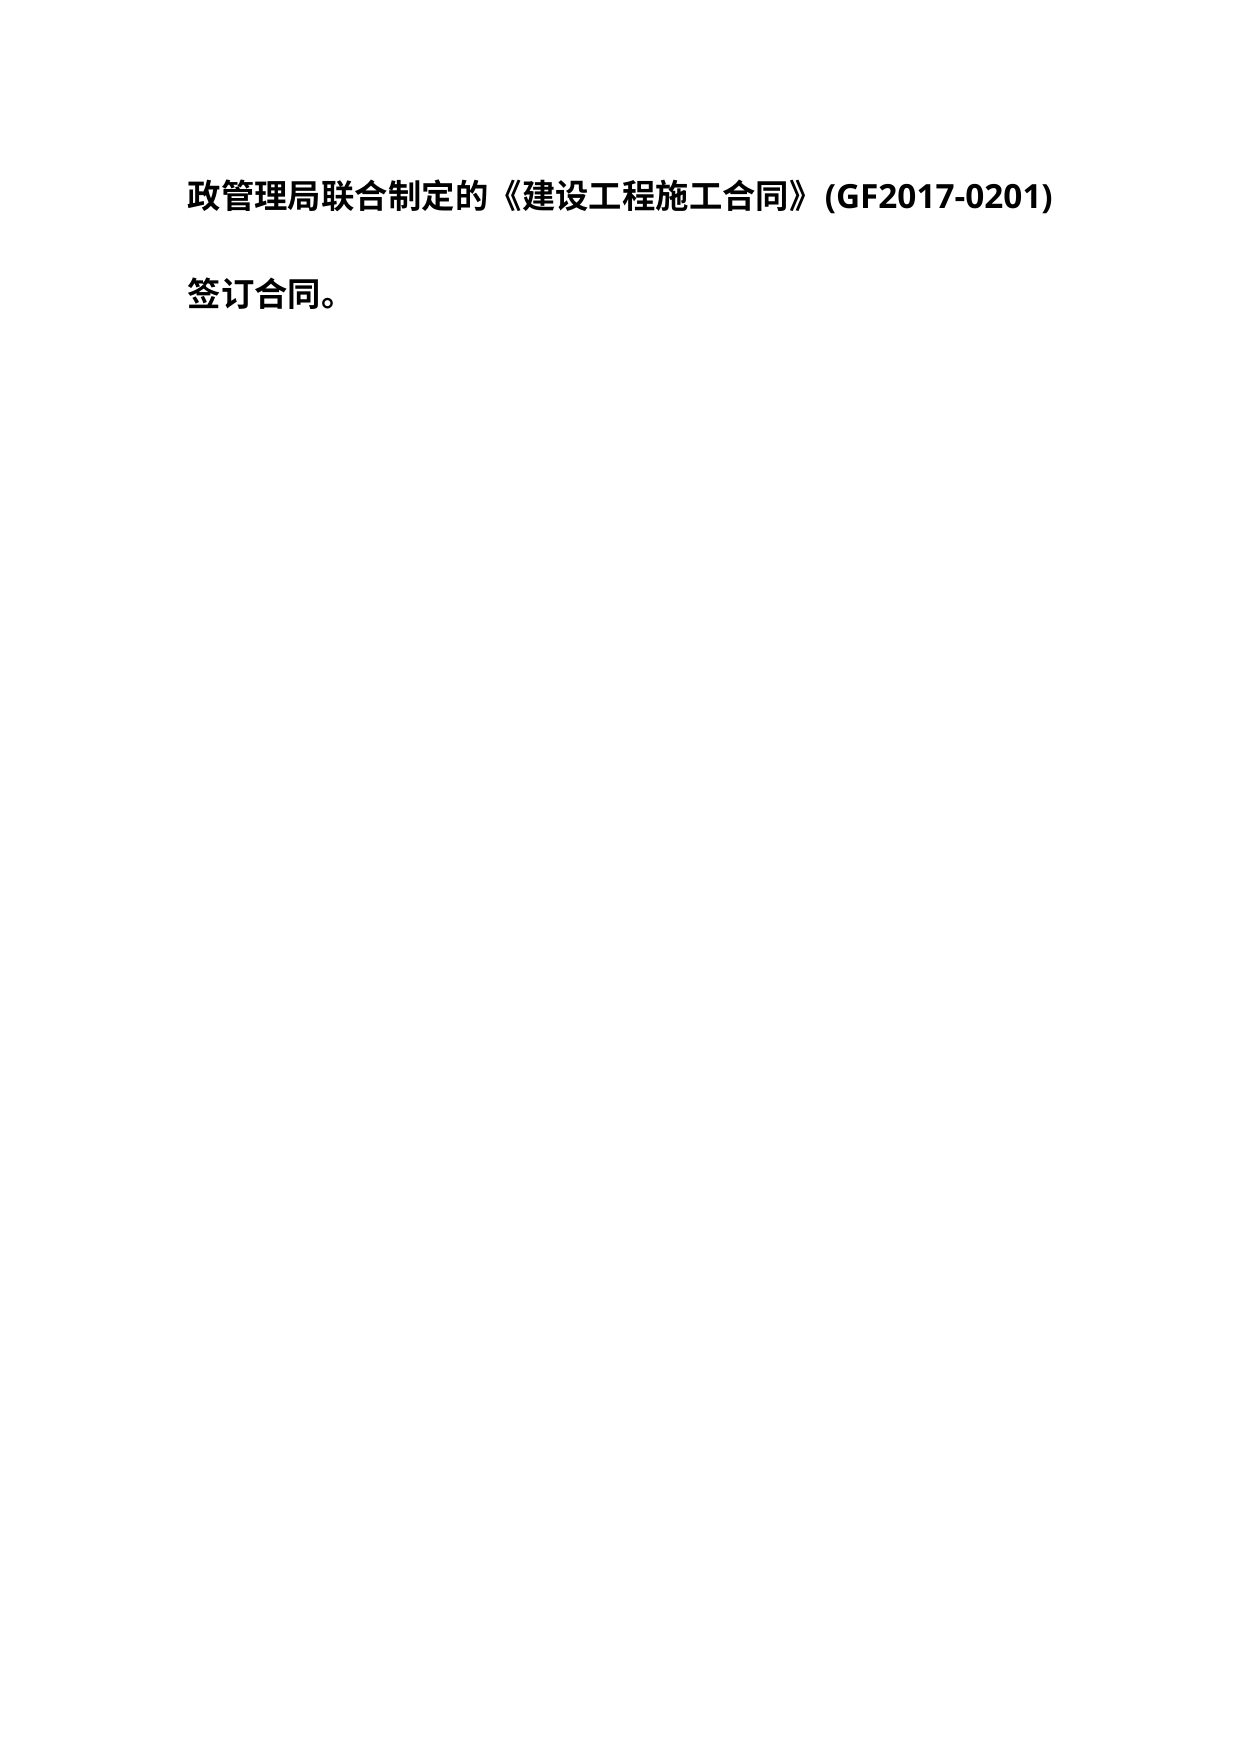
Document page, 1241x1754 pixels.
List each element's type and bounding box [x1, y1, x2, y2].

text [187, 162, 1053, 324]
